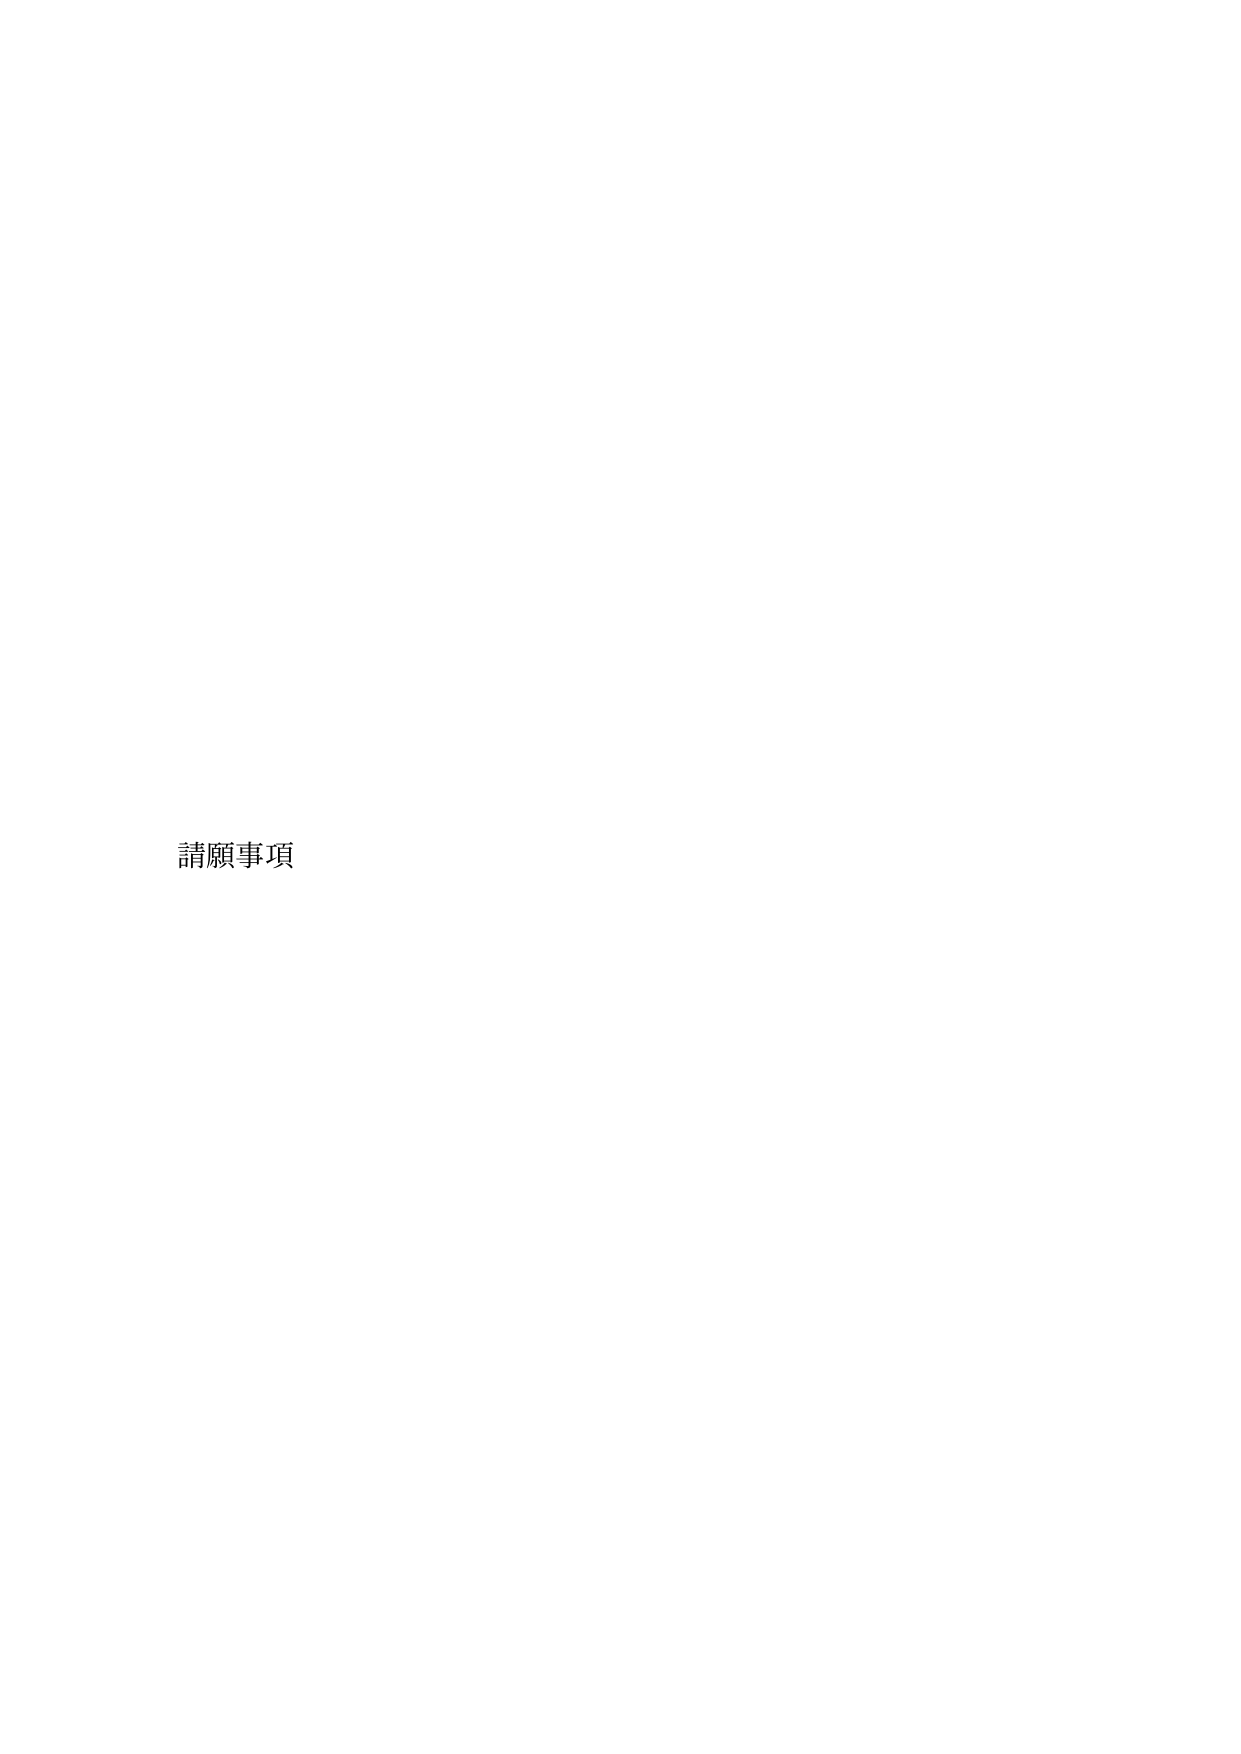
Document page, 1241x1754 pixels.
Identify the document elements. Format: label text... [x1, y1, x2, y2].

text 請願事項 [177, 817, 1063, 892]
